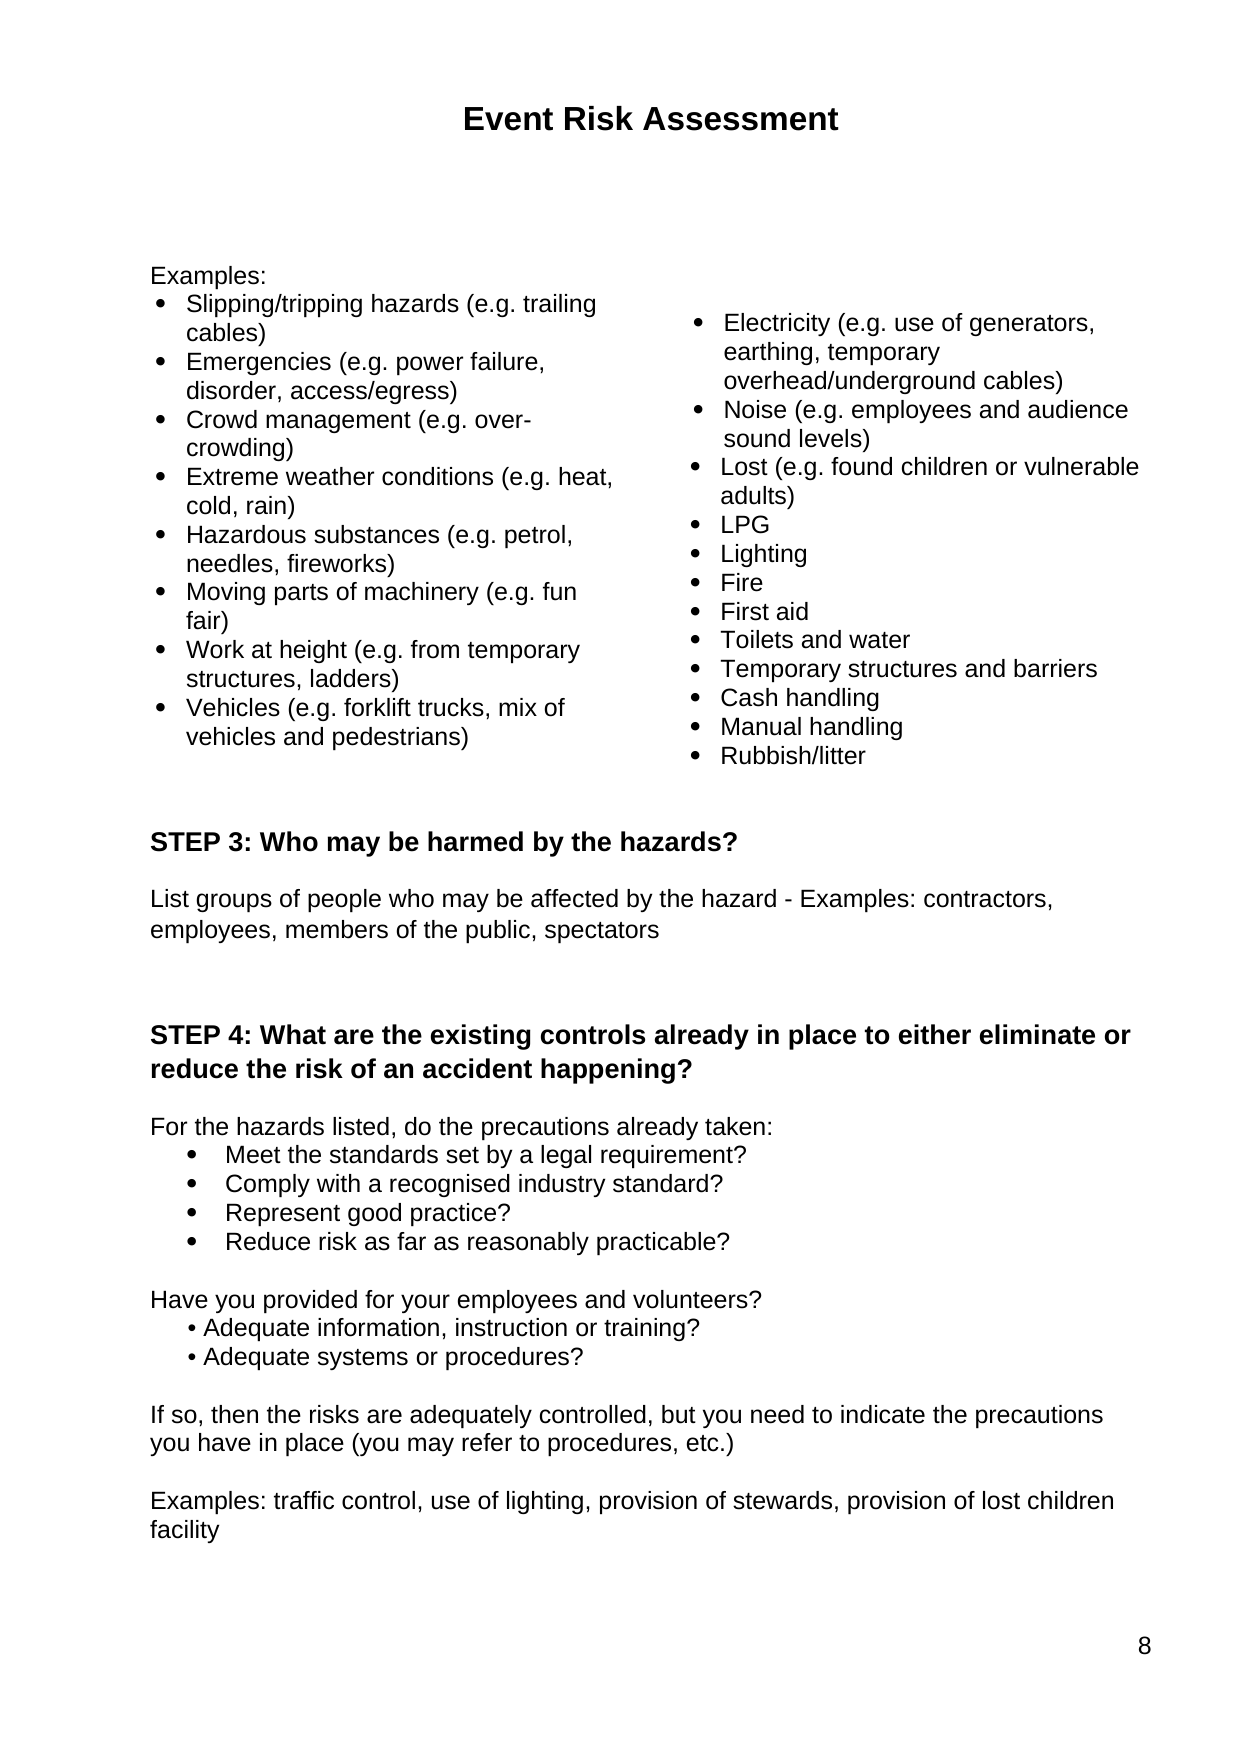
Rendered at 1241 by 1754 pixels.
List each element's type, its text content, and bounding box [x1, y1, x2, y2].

list Represent good practice? [187, 1198, 1152, 1227]
text Have you provided for your employees and volunteers? [150, 1284, 1152, 1313]
list Lighting [691, 539, 1152, 568]
list Reduce risk as far as reasonably practicable? [187, 1227, 1152, 1256]
list Moving parts of machinery (e.g. fun fair) [156, 577, 614, 635]
text • Adequate information, instruction or training? [187, 1313, 1152, 1342]
list Extreme weather conditions (e.g. heat, cold, rain) [156, 462, 614, 520]
list Fire [691, 568, 1152, 596]
list Comply with a recognised industry standard? [187, 1169, 1152, 1198]
list Temporary structures and barriers [691, 654, 1152, 683]
list Noise (e.g. employees and audience sound levels) [694, 395, 1152, 452]
list Manual handling [691, 712, 1152, 741]
text If so, then the risks are adequately controlled, but you need to indicate the precautions you have in place (you may refer to procedures, etc.) [150, 1399, 1152, 1457]
list Rubbish/litter [691, 741, 1152, 769]
list First aid [691, 596, 1152, 625]
list Work at height (e.g. from temporary structures, ladders) [156, 635, 614, 693]
list Vehicles (e.g. forklift trucks, mix of vehicles and pedestrians) [156, 693, 614, 750]
list Lost (e.g. found children or vulnerable adults) [691, 452, 1152, 510]
text List groups of people who may be affected by the hazard - Examples: contractors, employees, members of the public, spectators [150, 884, 1152, 944]
text Examples: [150, 261, 614, 289]
list Emergencies (e.g. power failure, disorder, access/egress) [156, 347, 614, 404]
text • Adequate systems or procedures? [187, 1342, 1152, 1371]
list Crowd management (e.g. over-crowding) [156, 404, 614, 462]
list Slipping/tripping hazards (e.g. trailing cables) [156, 289, 614, 347]
subtitle STEP 4: What are the existing controls already in place to either eliminate or reduce the risk of an accident happening? [150, 1019, 1152, 1084]
subtitle STEP 3: Who may be harmed by the hazards? [150, 826, 1152, 857]
text For the hazards listed, do the precautions already taken: [150, 1112, 1152, 1140]
list Hazardous substances (e.g. petrol, needles, fireworks) [156, 520, 614, 577]
text Examples: traffic control, use of lighting, provision of stewards, provision of lost children facility [150, 1486, 1152, 1543]
list Electricity (e.g. use of generators, earthing, temporary overhead/underground cables) [694, 308, 1152, 395]
list LPG [691, 510, 1152, 539]
list Cash handling [691, 683, 1152, 712]
list Toilets and water [691, 625, 1152, 654]
list Meet the standards set by a legal requirement? [187, 1140, 1152, 1169]
